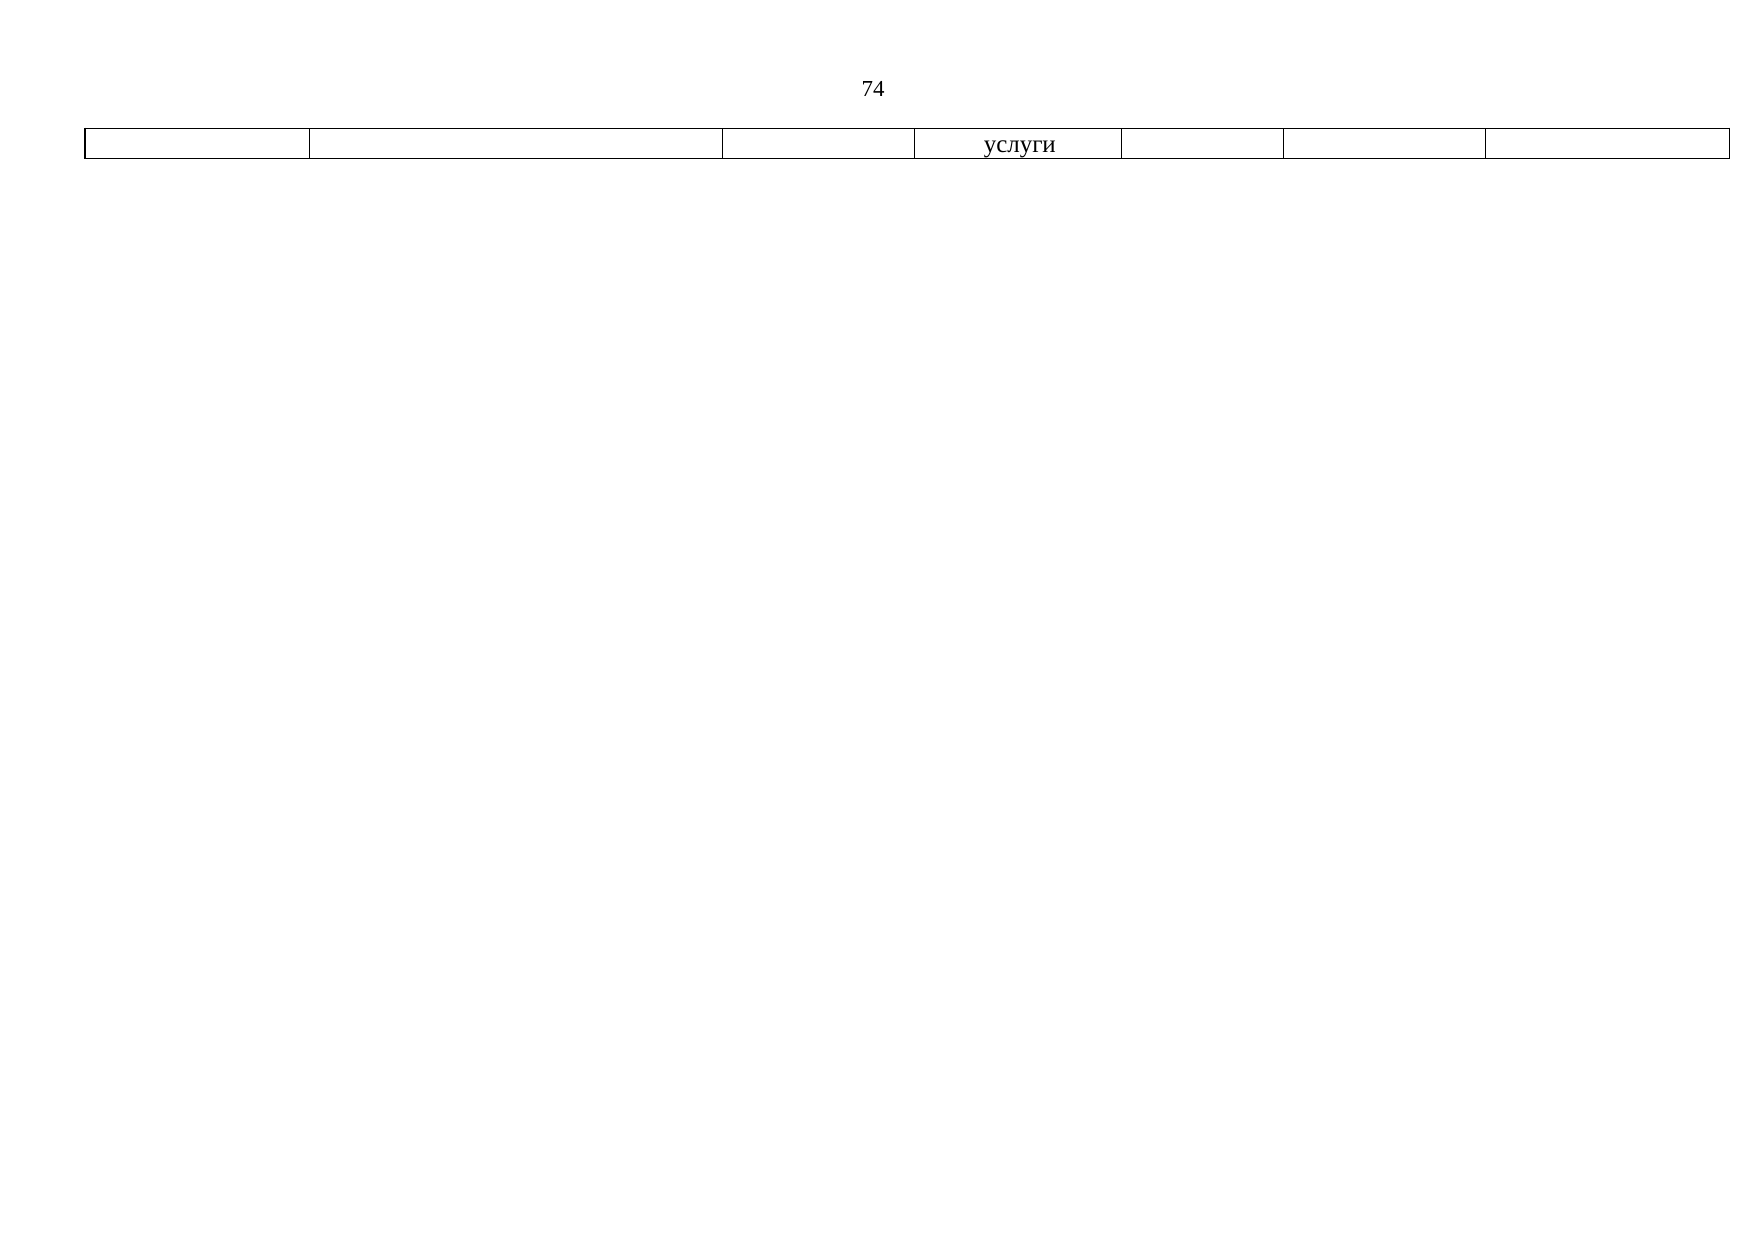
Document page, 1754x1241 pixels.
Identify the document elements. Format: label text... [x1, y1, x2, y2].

table_cell ПГС [1122, 129, 1283, 157]
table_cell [310, 129, 722, 157]
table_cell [723, 129, 914, 157]
table_cell [1284, 129, 1485, 157]
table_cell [1486, 129, 1729, 157]
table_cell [915, 129, 1121, 157]
